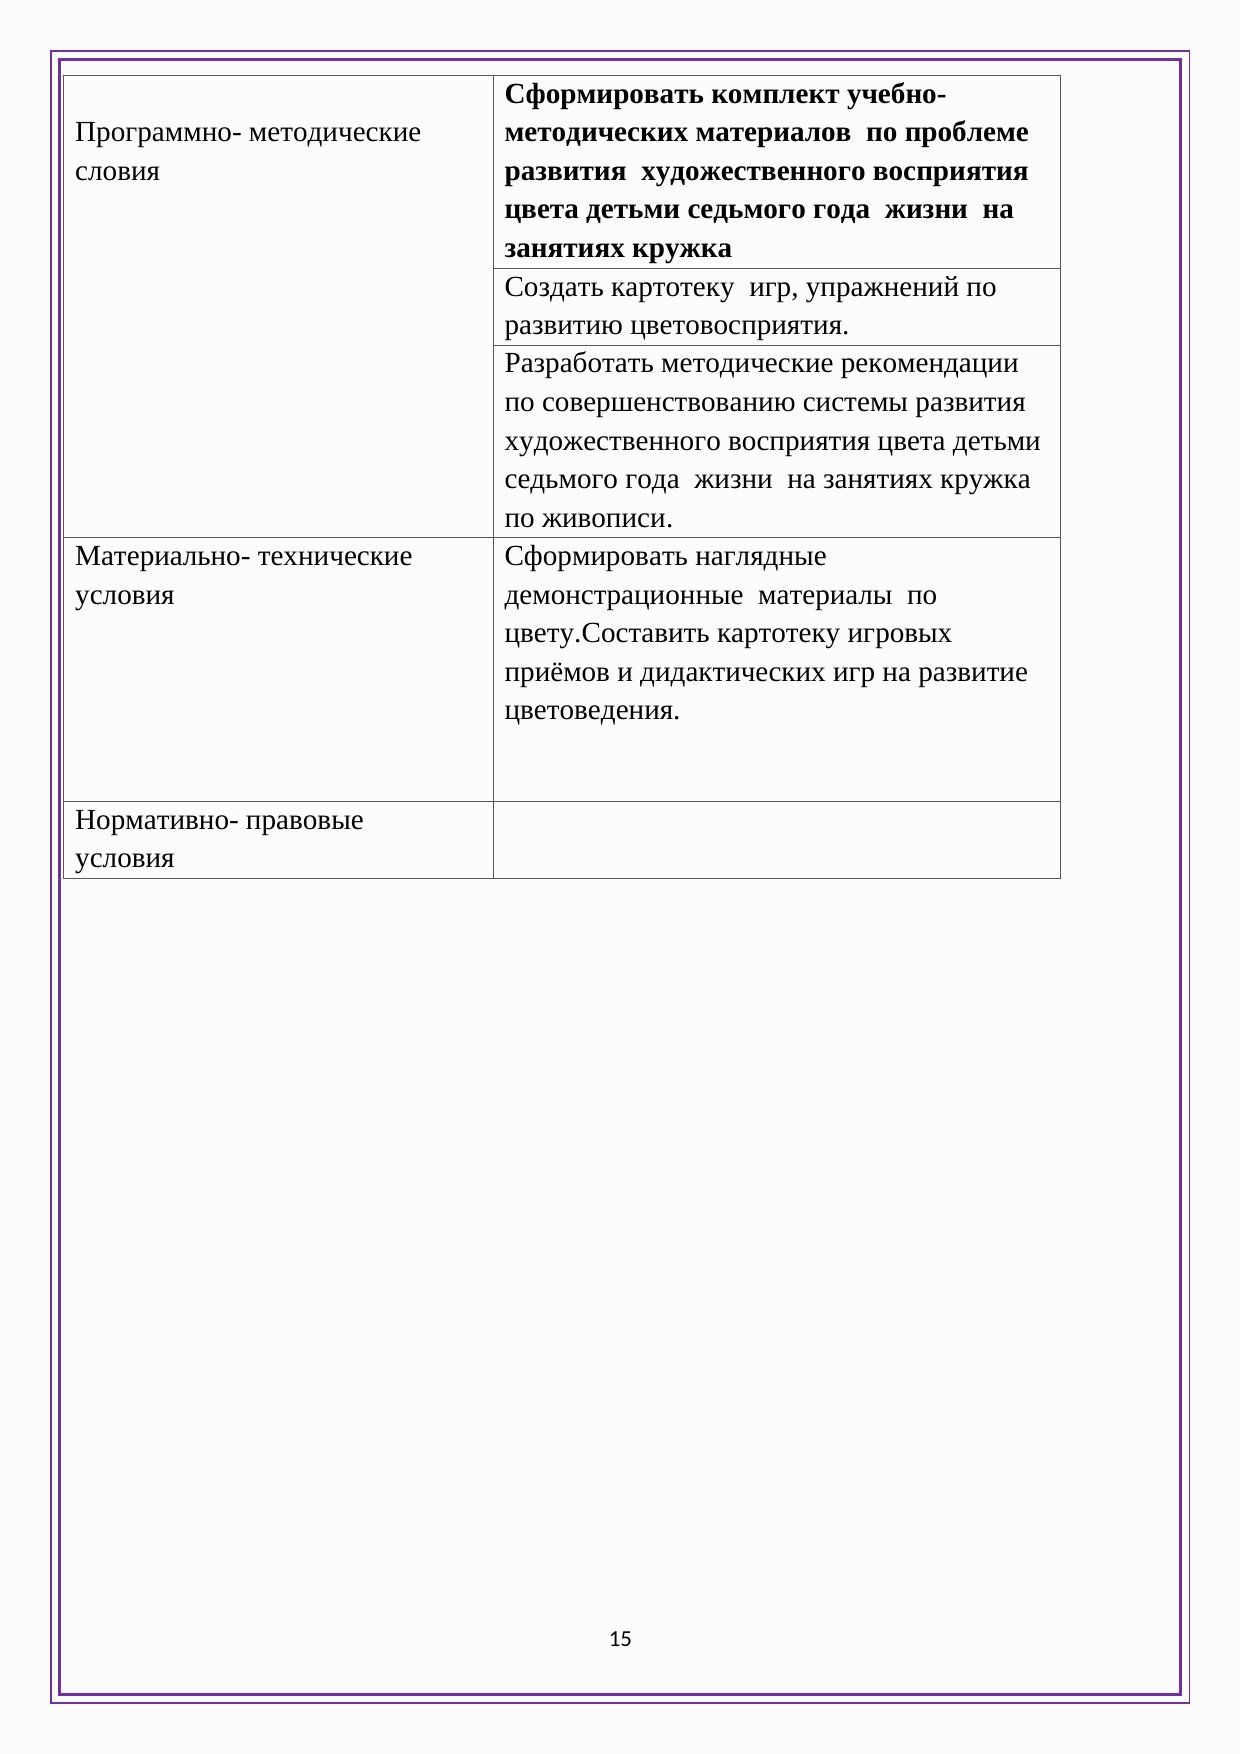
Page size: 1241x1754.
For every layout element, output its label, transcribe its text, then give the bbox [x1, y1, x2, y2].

table_cell Создать картотеку игр, упражнений по развитию цветовосприятия. [494, 269, 1060, 344]
table_cell Сформировать комплект учебно-методических материалов по проблеме развития художественного восприятия цвета детьми седьмого года жизни на занятиях кружка [494, 76, 1060, 268]
table_cell Материально- технические условия [64, 538, 493, 801]
table_cell Нормативно- правовые условия [64, 802, 493, 878]
table_cell Сформировать наглядные демонстрационные материалы по цвету.Составить картотеку игровых приёмов и дидактических игр на развитие цветоведения. [494, 538, 1060, 801]
table_cell Программно- методические словия [64, 76, 493, 537]
table_cell Разработать методические рекомендации по совершенствованию системы развития художественного восприятия цвета детьми седьмого года жизни на занятиях кружка по живописи. [494, 346, 1060, 537]
table_cell [494, 802, 1060, 878]
